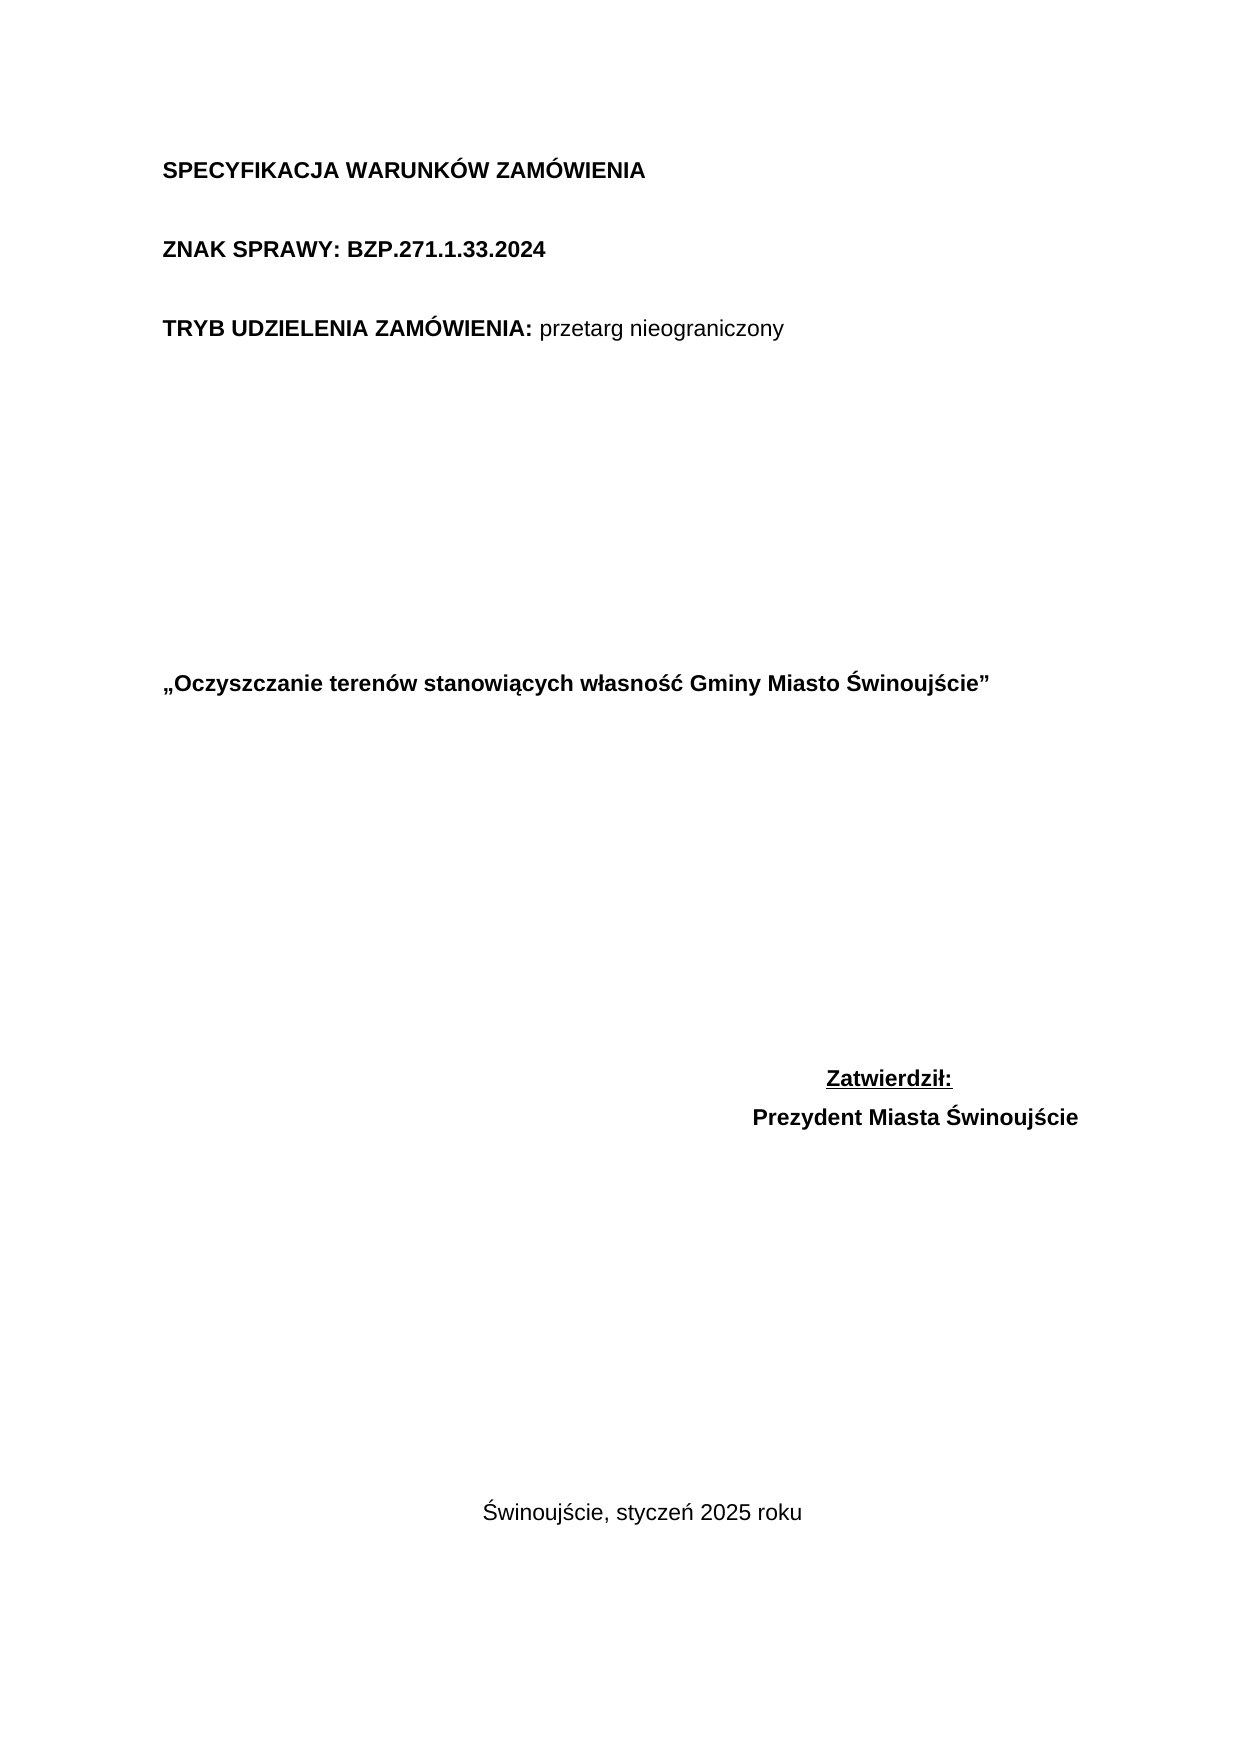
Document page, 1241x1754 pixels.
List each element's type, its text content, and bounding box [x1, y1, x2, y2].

text ZNAK SPRAWY: BZP.271.1.33.2024 [162, 236, 1122, 262]
text Prezydent Miasta Świnoujście [679, 1104, 1122, 1131]
text SPECYFIKACJA WARUNKÓW ZAMÓWIENIA [162, 157, 1122, 183]
text TRYB UDZIELENIA ZAMÓWIENIA: przetarg nieograniczony [162, 315, 1122, 341]
text Świnoujście, styczeń 2025 roku [162, 1499, 1122, 1526]
text Zatwierdził: [752, 1065, 1122, 1091]
text „Oczyszczanie terenów stanowiących własność Gminy Miasto Świnoujście” [162, 670, 1122, 696]
